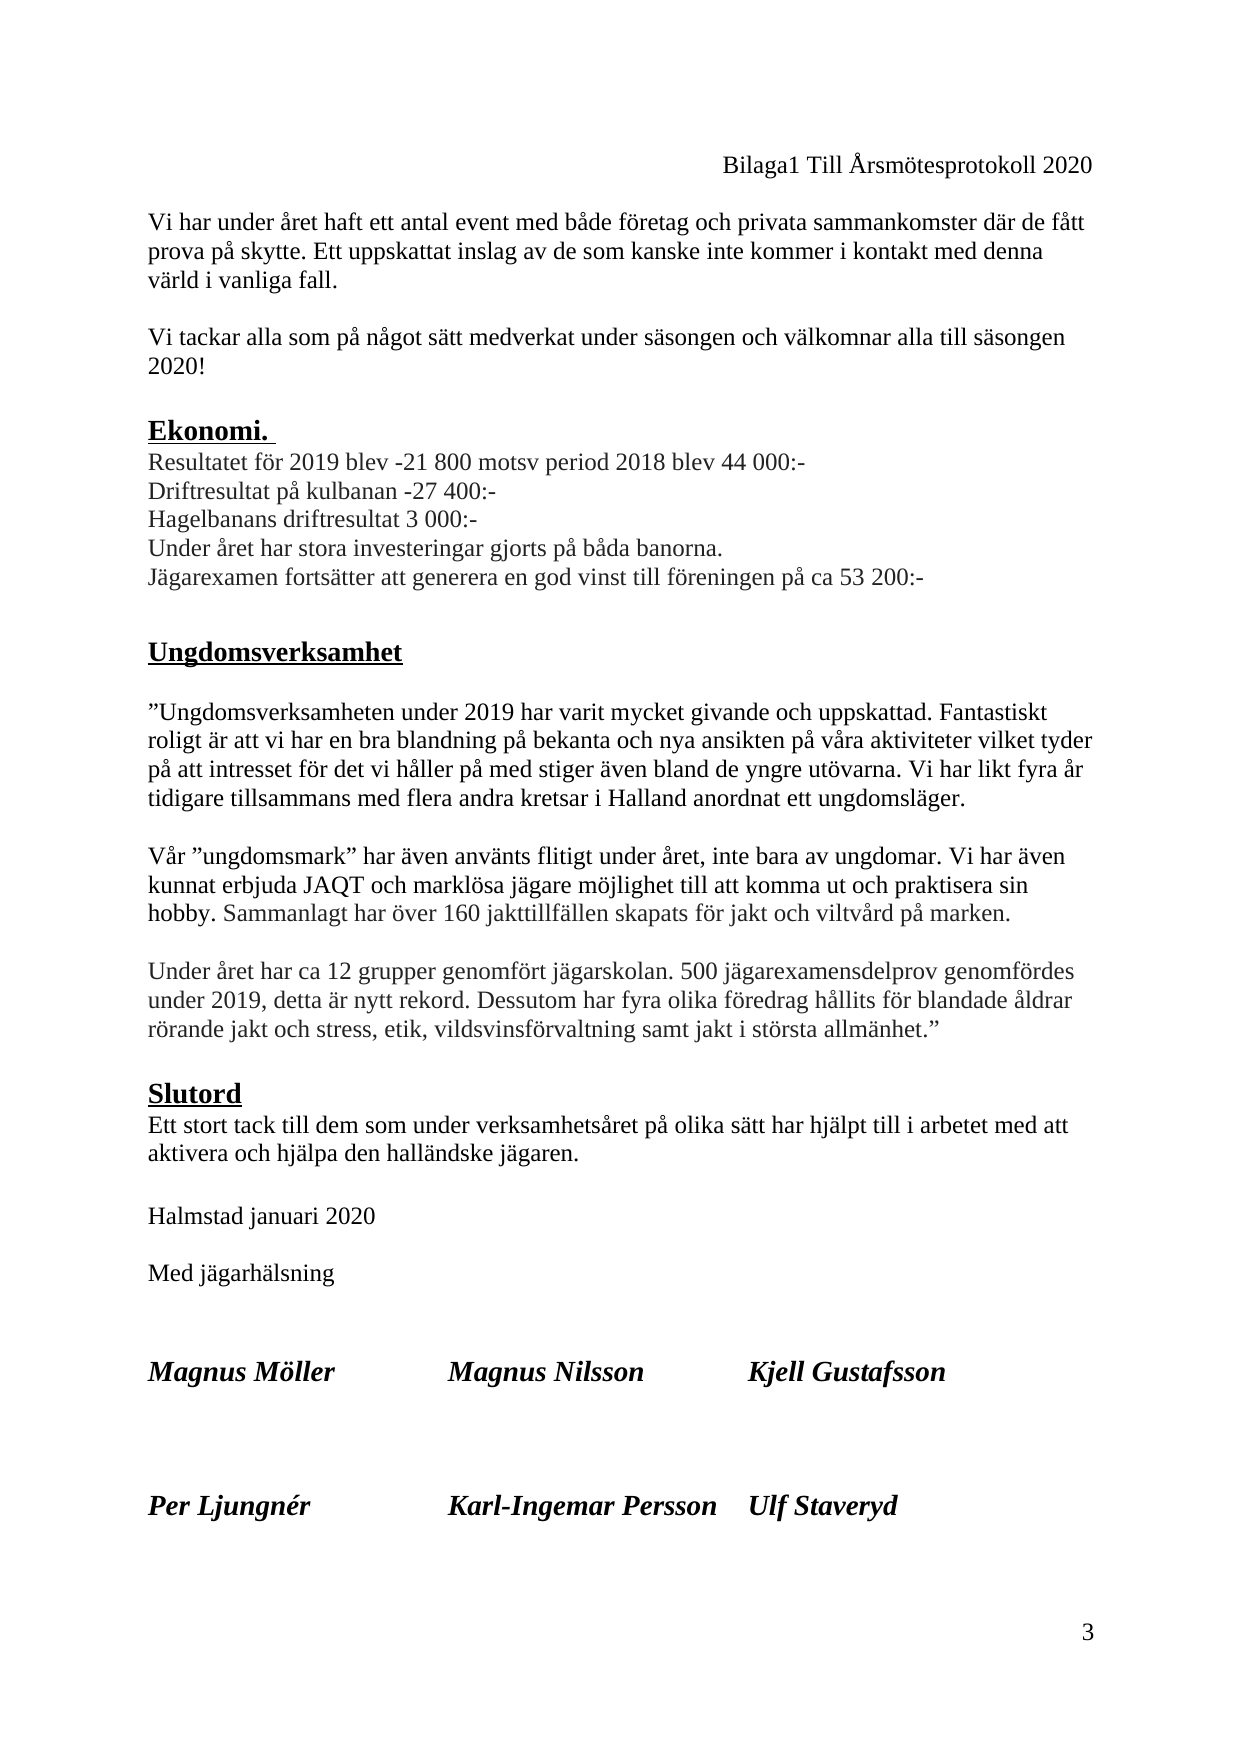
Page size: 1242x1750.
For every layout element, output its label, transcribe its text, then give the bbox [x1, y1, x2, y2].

text Under året har ca 12 grupper genomfört jägarskolan. 500 jägarexamensdelprov genomfördes under 2019, detta är nytt rekord. Dessutom har fyra olika föredrag hållits för blandade åldrar rörande jakt och stress, etik, vildsvinsförvaltning samt jakt i största allmänhet.” [148, 956, 1094, 1043]
text Vi har under året haft ett antal event med både företag och privata sammankomster där de fått prova på skytte. Ett uppskattat inslag av de som kanske inte kommer i kontakt med denna värld i vanliga fall. [148, 207, 1094, 294]
text Driftresultat på kulbanan -27 400:- [148, 476, 1094, 504]
text Per Ljungnér Karl-Ingemar Persson Ulf Staveryd [148, 1488, 1094, 1522]
text Vår ”ungdomsmark” har även använts flitigt under året, inte bara av ungdomar. Vi har även kunnat erbjuda JAQT och marklösa jägare möjlighet till att komma ut och praktisera sin hobby. Sammanlagt har över 160 jakttillfällen skapats för jakt och viltvård på marken. [148, 841, 1094, 927]
text Slutord [148, 1076, 1094, 1110]
text ”Ungdomsverksamheten under 2019 har varit mycket givande och uppskattad. Fantastiskt roligt är att vi har en bra blandning på bekanta och nya ansikten på våra aktiviteter vilket tyder på att intresset för det vi håller på med stiger även bland de yngre utövarna. Vi har likt fyra år tidigare tillsammans med flera andra kretsar i Halland anordnat ett ungdomsläger. [148, 697, 1094, 812]
text Ungdomsverksamhet [148, 635, 1094, 668]
text Med jägarhälsning [148, 1258, 1094, 1287]
text Ekonomi. [148, 413, 1094, 447]
text Ett stort tack till dem som under verksamhetsåret på olika sätt har hjälpt till i arbetet med att aktivera och hjälpa den halländske jägaren. [148, 1110, 1094, 1167]
text Resultatet för 2019 blev -21 800 motsv period 2018 blev 44 000:- [148, 447, 1094, 476]
text Hagelbanans driftresultat 3 000:- [148, 504, 1094, 533]
text Magnus Möller Magnus Nilsson Kjell Gustafsson [148, 1354, 1094, 1388]
text Vi tackar alla som på något sätt medverkat under säsongen och välkomnar alla till säsongen 2020! [148, 322, 1094, 380]
text Halmstad januari 2020 [148, 1201, 1094, 1229]
text Jägarexamen fortsätter att generera en god vinst till föreningen på ca 53 200:- [148, 562, 1094, 591]
text Under året har stora investeringar gjorts på båda banorna. [148, 533, 1094, 562]
